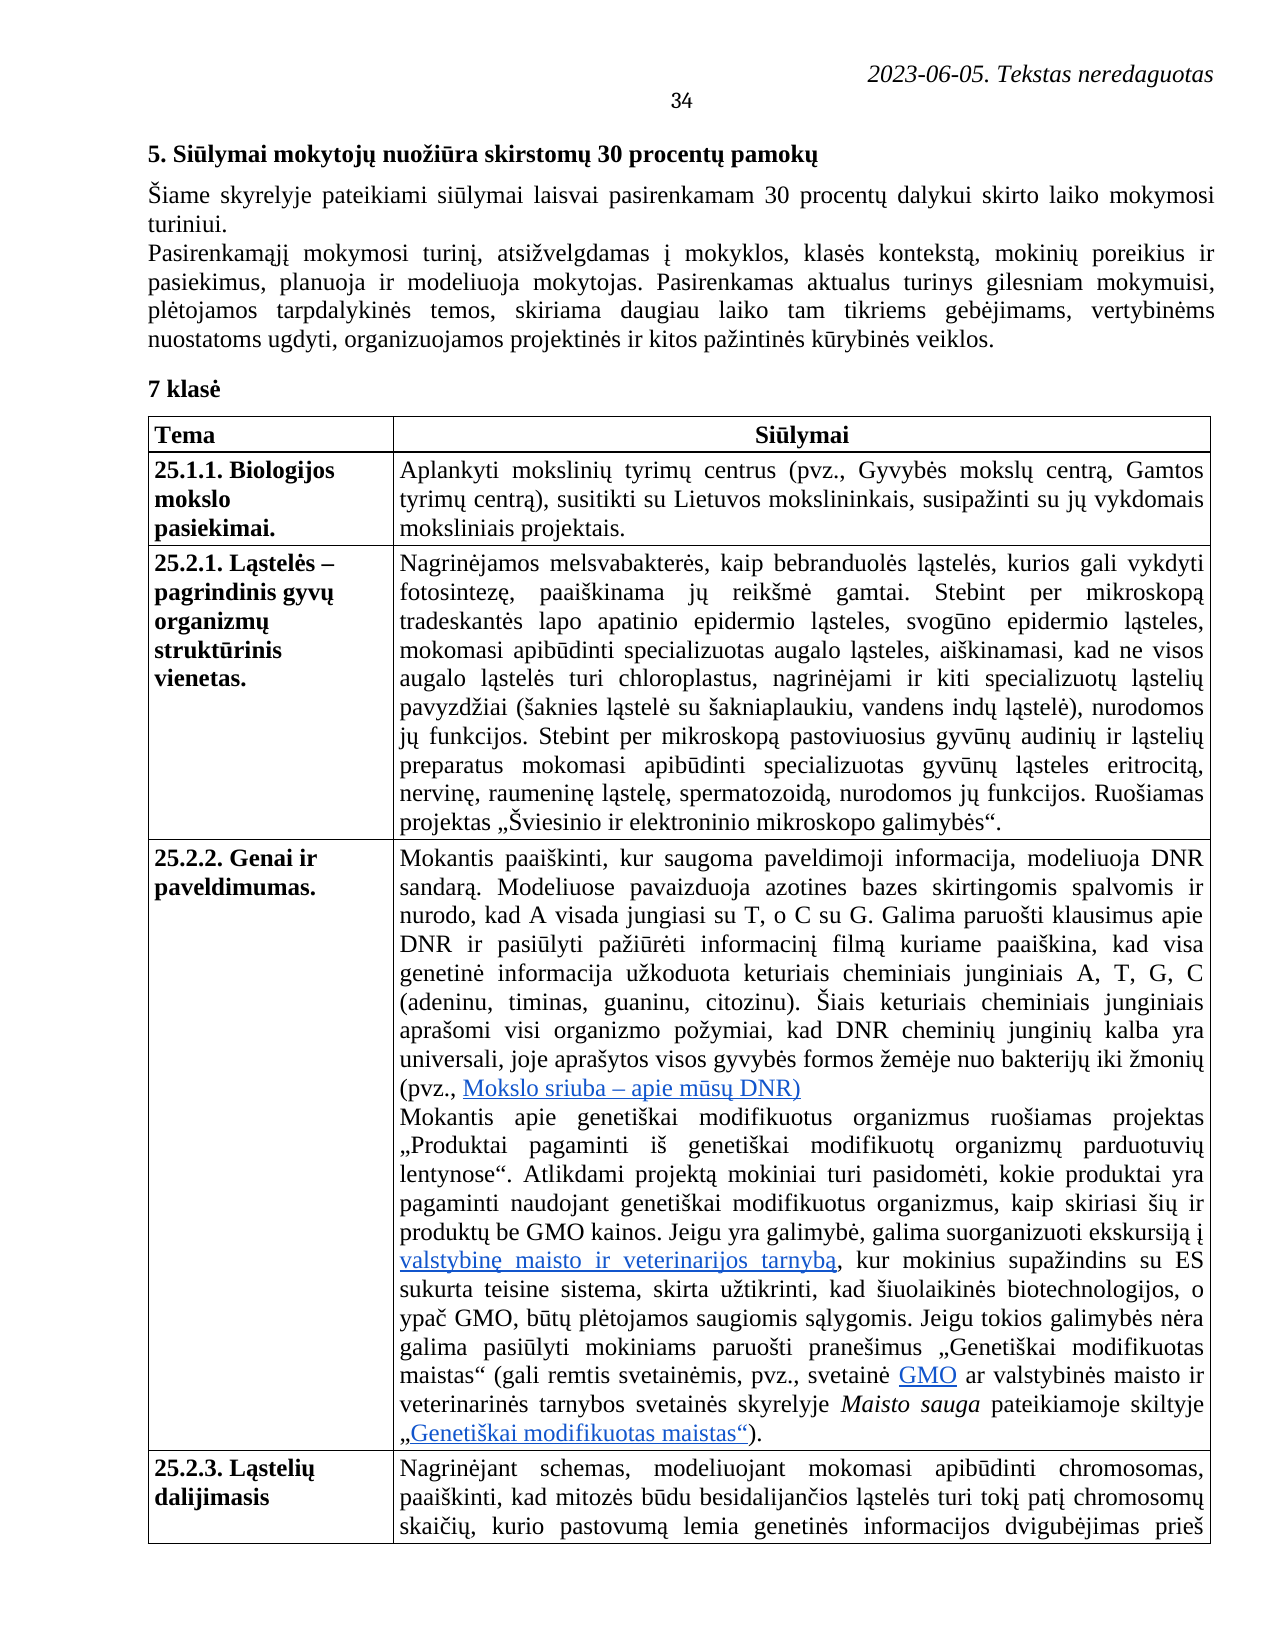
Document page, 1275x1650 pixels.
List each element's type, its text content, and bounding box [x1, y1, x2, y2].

table_cell 25.1.1. Biologijos mokslo pasiekimai. [149, 453, 393, 544]
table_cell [394, 1451, 1210, 1543]
text Šiame skyrelyje pateikiami siūlymai laisvai pasirenkamam 30 procentų dalykui skirto laiko mokymosi turiniui. [148, 180, 1216, 238]
table_cell Nagrinėjamos melsvabakterės, kaip bebranduolės ląstelės, kurios gali vykdyti fotosintezę, paaiškinama jų reikšmė gamtai. Stebint per mikroskopą tradeskantės lapo apatinio epidermio ląsteles, svogūno epidermio ląsteles, mokomasi apibūdinti specializuotas augalo ląsteles, aiškinamasi, kad ne visos augalo ląstelės turi chloroplastus, nagrinėjami ir kiti specializuotų ląstelių pavyzdžiai (šaknies ląstelė su šakniaplaukiu, vandens indų ląstelė), nurodomos jų funkcijos. Stebint per mikroskopą pastoviuosius gyvūnų audinių ir ląstelių preparatus mokomasi apibūdinti specializuotas gyvūnų ląsteles eritrocitą, nervinę, raumeninę ląstelę, spermatozoidą, nurodomos jų funkcijos. Ruošiamas projektas „Šviesinio ir elektroninio mikroskopo galimybės“. [394, 546, 1210, 839]
table_header Tema [149, 417, 393, 451]
subtitle 5. Siūlymai mokytojų nuožiūra skirstomų 30 procentų pamokų [148, 139, 1216, 168]
table_header Siūlymai [394, 417, 1210, 451]
table_cell 25.2.1. Ląstelės – pagrindinis gyvų organizmų struktūrinis vienetas. [149, 546, 393, 839]
table_cell 25.2.2. Genai ir paveldimumas. [149, 840, 393, 1449]
table_cell Mokantis paaiškinti, kur saugoma paveldimoji informacija, modeliuoja DNR sandarą. Modeliuose pavaizduoja azotines bazes skirtingomis spalvomis ir nurodo, kad A visada jungiasi su T, o C su G. Galima paruošti klausimus apie DNR ir pasiūlyti pažiūrėti informacinį filmą kuriame paaiškina, kad visa genetinė informacija užkoduota keturiais cheminiais junginiais A, T, G, C (adeninu, timinas, guaninu, citozinu). Šiais keturiais cheminiais junginiais aprašomi visi organizmo požymiai, kad DNR cheminių junginių kalba yra universali, joje aprašytos visos gyvybės formos žemėje nuo bakterijų iki žmonių (pvz., Mokslo sriuba – apie mūsų DNR) Mokantis apie genetiškai modifikuotus organizmus ruošiamas projektas „Produktai pagaminti iš genetiškai modifikuotų organizmų parduotuvių lentynose“. Atlikdami projektą mokiniai turi pasidomėti, kokie produktai yra pagaminti naudojant genetiškai modifikuotus organizmus, kaip skiriasi šių ir produktų be GMO kainos. Jeigu yra galimybė, galima suorganizuoti ekskursiją į valstybinę maisto ir veterinarijos tarnybą, kur mokinius supažindins su ES sukurta teisine sistema, skirta užtikrinti, kad šiuolaikinės biotechnologijos, o ypač GMO, būtų plėtojamos saugiomis sąlygomis. Jeigu tokios galimybės nėra galima pasiūlyti mokiniams paruošti pranešimus „Genetiškai modifikuotas maistas“ (gali remtis svetainėmis, pvz., svetainė GMO ar valstybinės maisto ir veterinarinės tarnybos svetainės skyrelyje Maisto sauga pateikiamoje skiltyje „Genetiškai modifikuotas maistas“). [394, 840, 1210, 1449]
table_cell Aplankyti mokslinių tyrimų centrus (pvz., Gyvybės mokslų centrą, Gamtos tyrimų centrą), susitikti su Lietuvos mokslininkais, susipažinti su jų vykdomais moksliniais projektais. [394, 453, 1210, 544]
text Pasirenkamąjį mokymosi turinį, atsižvelgdamas į mokyklos, klasės kontekstą, mokinių poreikius ir pasiekimus, planuoja ir modeliuoja mokytojas. Pasirenkamas aktualus turinys gilesniam mokymuisi, plėtojamos tarpdalykinės temos, skiriama daugiau laiko tam tikriems gebėjimams, vertybinėms nuostatoms ugdyti, organizuojamos projektinės ir kitos pažintinės kūrybinės veiklos. [148, 238, 1216, 353]
subtitle 7 klasė [148, 374, 1216, 403]
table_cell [149, 1451, 393, 1543]
